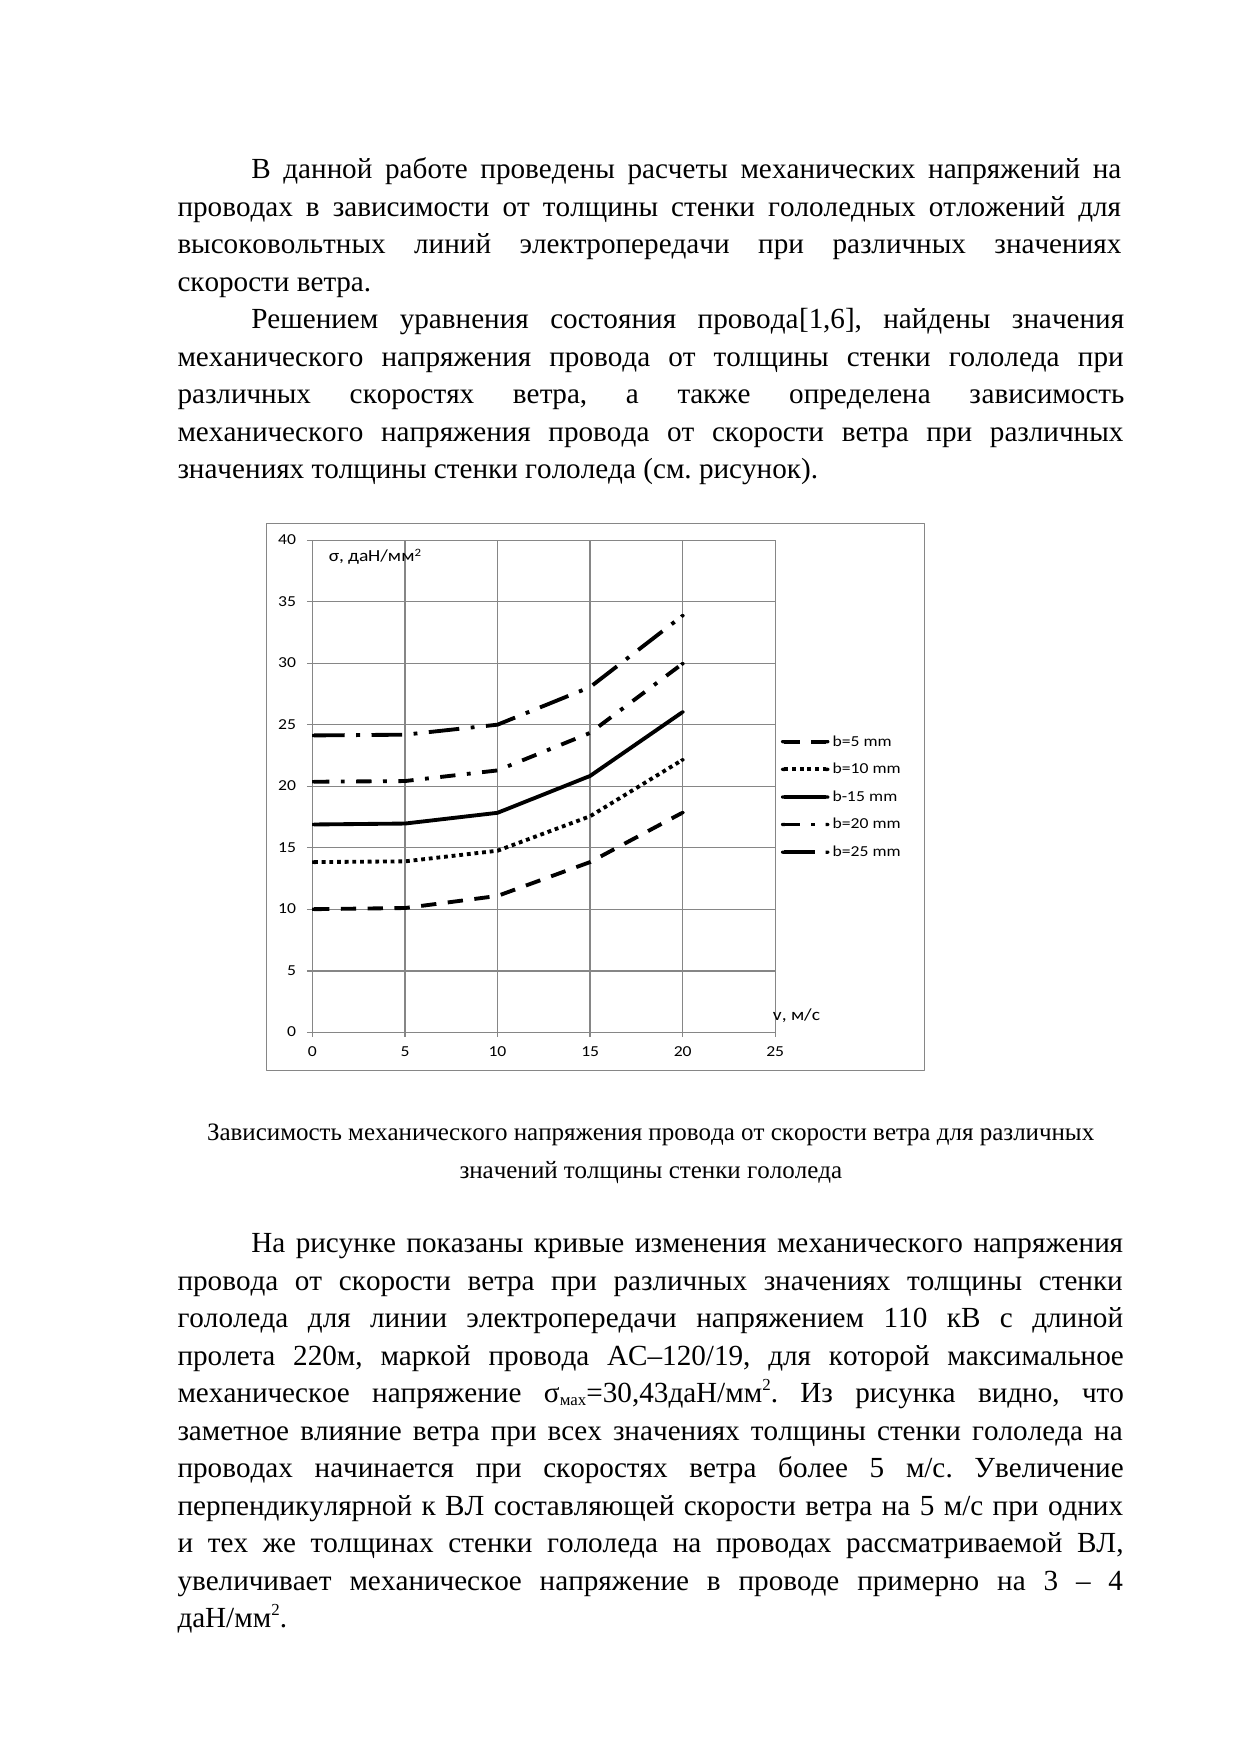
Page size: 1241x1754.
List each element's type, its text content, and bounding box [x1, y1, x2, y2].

text Решением уравнения состояния провода[1,6], найдены значения механического напряжения провода от толщины стенки гололеда при различных скоростях ветра, а также определена зависимость механического напряжения провода от скорости ветра при различных значениях толщины стенки гололеда (см. рисунок). [177, 298, 1124, 485]
text На рисунке показаны кривые изменения механического напряжения провода от скорости ветра при различных значениях толщины стенки гололеда для линии электропередачи напряжением 110 кВ с длиной пролета 220м, маркой провода АС–120/19, для которой максимальное механическое напряжение σмах=30,43даН/мм2. Из рисунка видно, что заметное влияние ветра при всех значениях толщины стенки гололеда на проводах начинается при скоростях ветра более 5 м/с. Увеличение перпендикулярной к ВЛ составляющей скорости ветра на 5 м/с при одних и тех же толщинах стенки гололеда на проводах рассматриваемой ВЛ, увеличивает механическое напряжение в проводе примерно на 3 – 4 даН/мм2. [177, 1221, 1124, 1634]
text В данной работе проведены расчеты механических напряжений на проводах в зависимости от толщины стенки гололедных отложений для высоковольтных линий электропередачи при различных значениях скорости ветра. [177, 148, 1122, 298]
text Зависимость механического напряжения провода от скорости ветра для различных значений толщины стенки гололеда [177, 1109, 1124, 1184]
